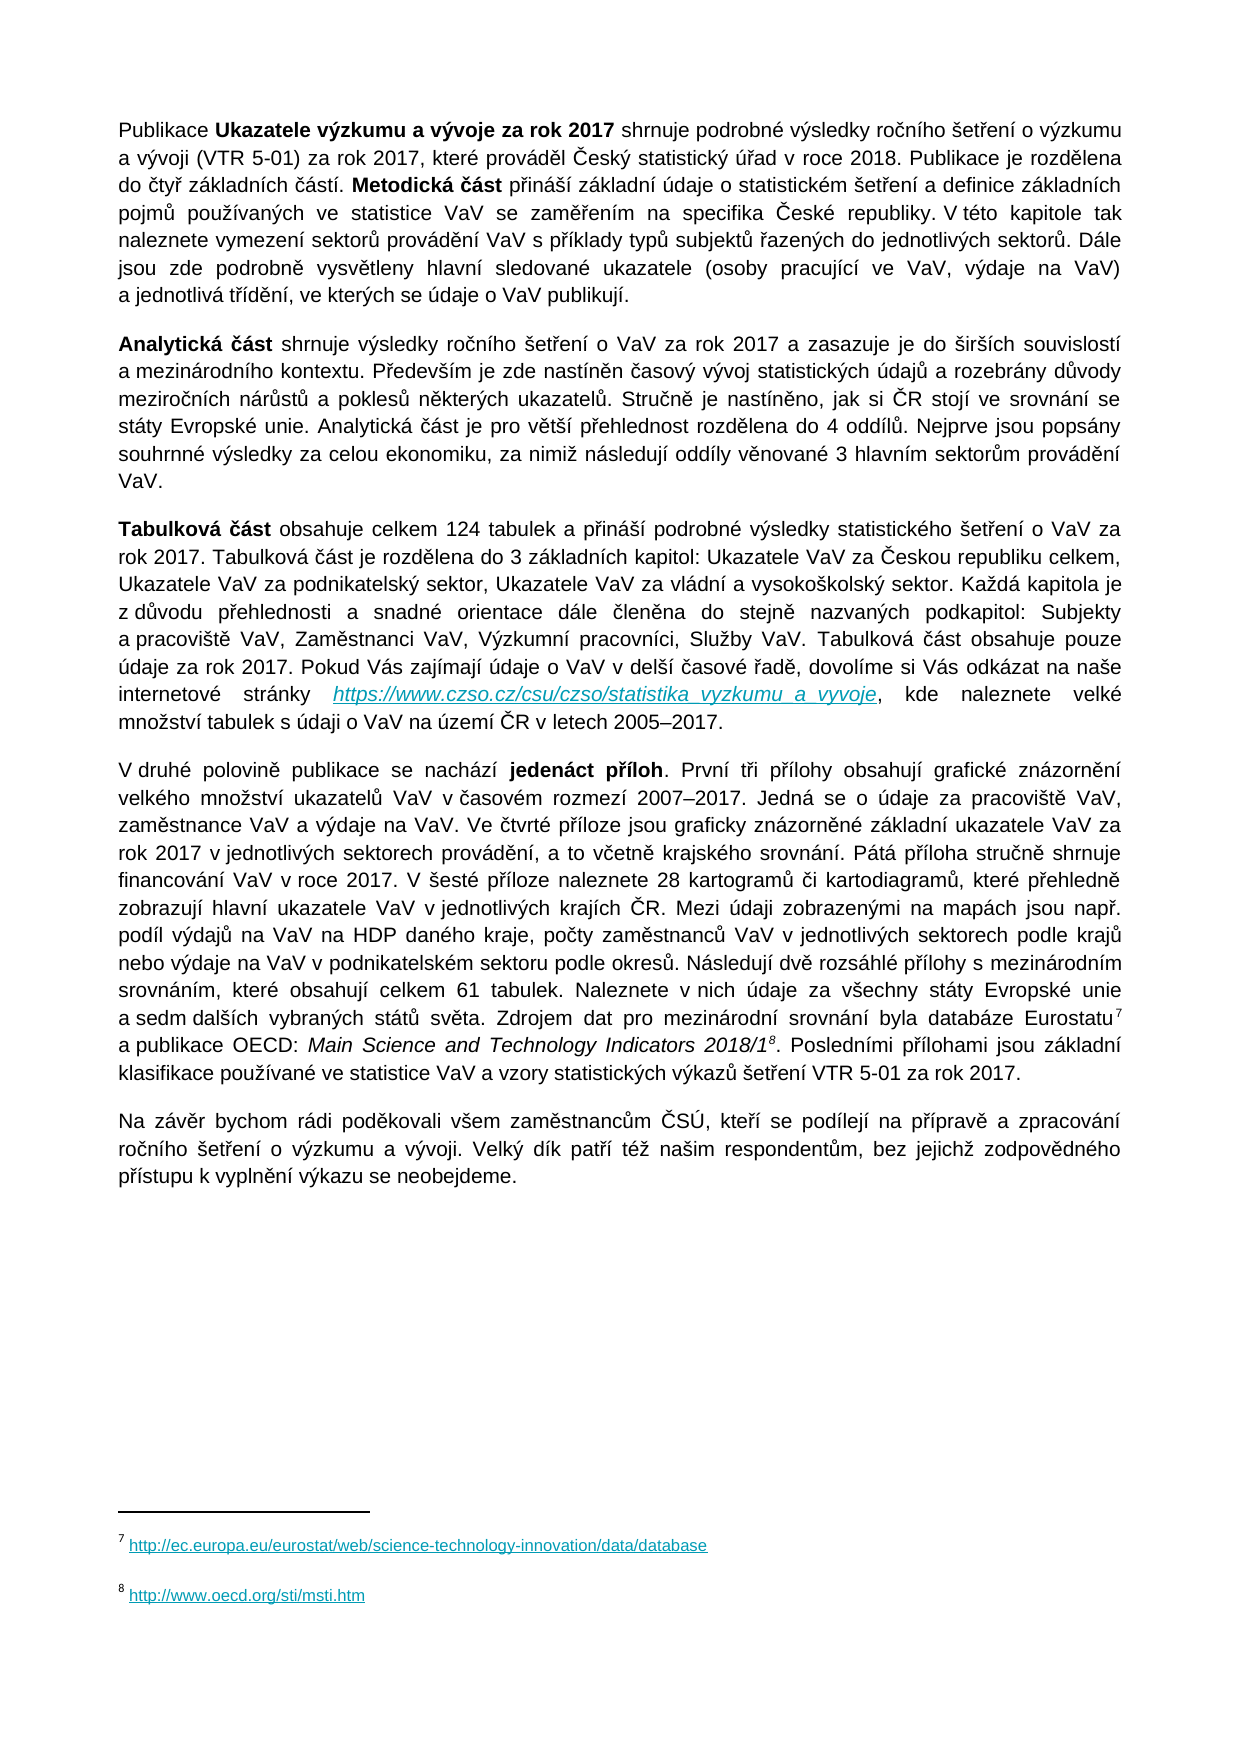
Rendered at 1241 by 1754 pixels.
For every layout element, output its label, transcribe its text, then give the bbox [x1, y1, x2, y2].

text Analytická část shrnuje výsledky ročního šetření o VaV za rok 2017 a zasazuje je do širších souvislostí a mezinárodního kontextu. Především je zde nastíněn časový vývoj statistických údajů a rozebrány důvody meziročních nárůstů a poklesů některých ukazatelů. Stručně je nastíněno, jak si ČR stojí ve srovnání se státy Evropské unie. Analytická část je pro větší přehlednost rozdělena do 4 oddílů. Nejprve jsou popsány souhrnné výsledky za celou ekonomiku, za nimiž následují oddíly věnované 3 hlavním sektorům provádění VaV. [118, 331, 1122, 493]
text Na závěr bychom rádi poděkovali všem zaměstnancům ČSÚ, kteří se podílejí na přípravě a zpracování ročního šetření o výzkumu a vývoji. Velký dík patří též našim respondentům, bez jejichž zodpovědného přístupu k vyplnění výkazu se neobejdeme. [118, 1109, 1122, 1188]
text Publikace Ukazatele výzkumu a vývoje za rok 2017 shrnuje podrobné výsledky ročního šetření o výzkumu a vývoji (VTR 5-01) za rok 2017, které prováděl Český statistický úřad v roce 2018. Publikace je rozdělena do čtyř základních částí. Metodická část přináší základní údaje o statistickém šetření a definice základních pojmů používaných ve statistice VaV se zaměřením na specifika České republiky. V této kapitole tak naleznete vymezení sektorů provádění VaV s příklady typů subjektů řazených do jednotlivých sektorů. Dále jsou zde podrobně vysvětleny hlavní sledované ukazatele (osoby pracující ve VaV, výdaje na VaV) a jednotlivá třídění, ve kterých se údaje o VaV publikují. [118, 118, 1122, 307]
text V druhé polovině publikace se nachází jedenáct příloh. První tři přílohy obsahují grafické znázornění velkého množství ukazatelů VaV v časovém rozmezí 2007–2017. Jedná se o údaje za pracoviště VaV, zaměstnance VaV a výdaje na VaV. Ve čtvrté příloze jsou graficky znázorněné základní ukazatele VaV za rok 2017 v jednotlivých sektorech provádění, a to včetně krajského srovnání. Pátá příloha stručně shrnuje financování VaV v roce 2017. V šesté příloze naleznete 28 kartogramů či kartodiagramů, které přehledně zobrazují hlavní ukazatele VaV v jednotlivých krajích ČR. Mezi údaji zobrazenými na mapách jsou např. podíl výdajů na VaV na HDP daného kraje, počty zaměstnanců VaV v jednotlivých sektorech podle krajů nebo výdaje na VaV v podnikatelském sektoru podle okresů. Následují dvě rozsáhlé přílohy s mezinárodním srovnáním, které obsahují celkem 61 tabulek. Naleznete v nich údaje za všechny státy Evropské unie a sedm dalších vybraných států světa. Zdrojem dat pro mezinárodní srovnání byla databáze Eurostatu a publikace OECD: Main Science and Technology Indicators 2018/1. Posledními přílohami jsou základní klasifikace používané ve statistice VaV a vzory statistických výkazů šetření VTR 5-01 za rok 2017. [118, 758, 1122, 1084]
text Tabulková část obsahuje celkem 124 tabulek a přináší podrobné výsledky statistického šetření o VaV za rok 2017. Tabulková část je rozdělena do 3 základních kapitol: Ukazatele VaV za Českou republiku celkem, Ukazatele VaV za podnikatelský sektor, Ukazatele VaV za vládní a vysokoškolský sektor. Každá kapitola je z důvodu přehlednosti a snadné orientace dále členěna do stejně nazvaných podkapitol: Subjekty a pracoviště VaV, Zaměstnanci VaV, Výzkumní pracovníci, Služby VaV. Tabulková část obsahuje pouze údaje za rok 2017. Pokud Vás zajímají údaje o VaV v delší časové řadě, dovolíme si Vás odkázat na naše internetové stránky https://www.czso.cz/csu/czso/statistika_vyzkumu_a_vyvoje, kde naleznete velké množství tabulek s údaji o VaV na území ČR v letech 2005–2017. [118, 517, 1122, 734]
